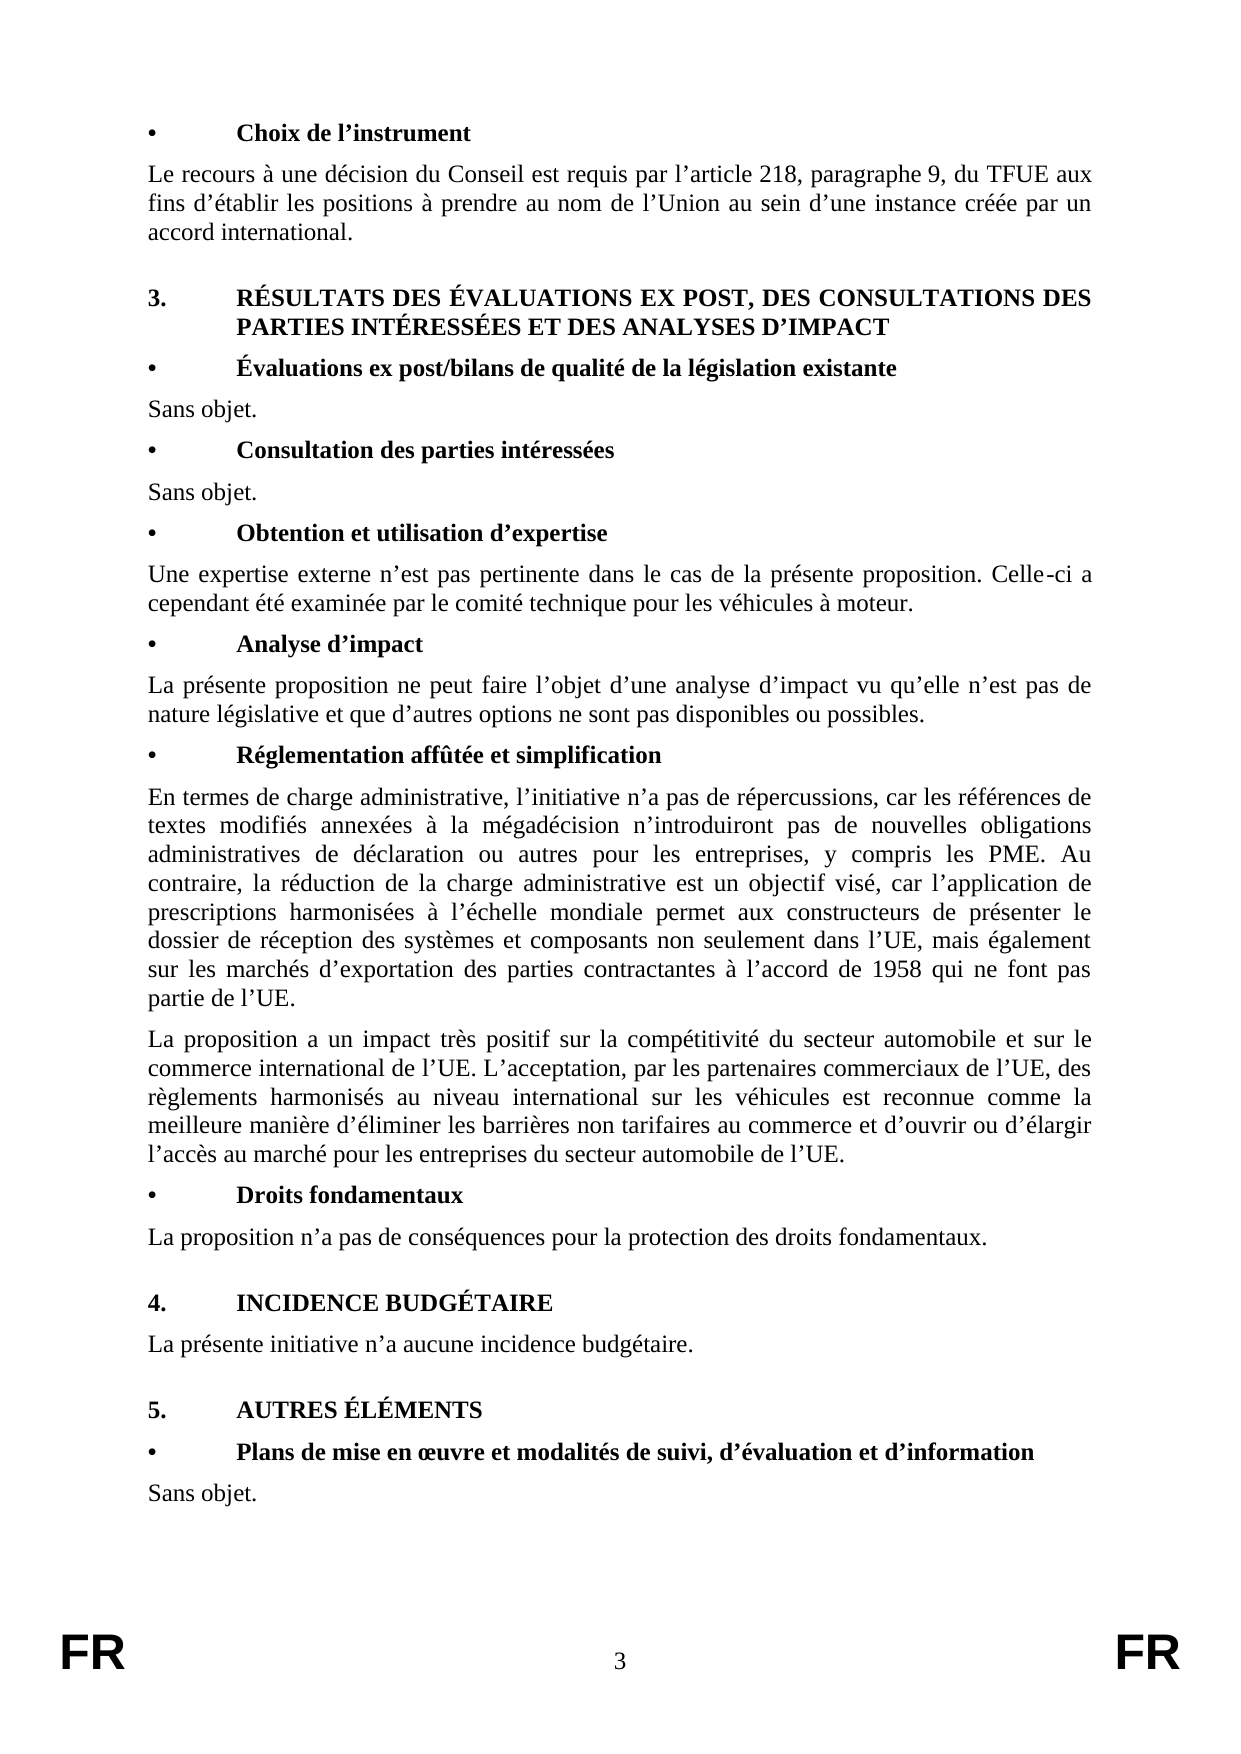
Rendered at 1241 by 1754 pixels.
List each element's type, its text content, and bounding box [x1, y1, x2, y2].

text Le recours à une décision du Conseil est requis par l’article 218, paragraphe 9, du TFUE aux fins d’établir les positions à prendre au nom de l’Union au sein d’une instance créée par un accord international. [148, 159, 1093, 246]
subtitle • Consultation des parties intéressées [148, 436, 1093, 464]
subtitle • Réglementation affûtée et simplification [148, 741, 1093, 769]
text La proposition a un impact très positif sur la compétitivité du secteur automobile et sur le commerce international de l’UE. L’acceptation, par les partenaires commerciaux de l’UE, des règlements harmonisés au niveau international sur les véhicules est reconnue comme la meilleure manière d’éliminer les barrières non tarifaires au commerce et d’ouvrir ou d’élargir l’accès au marché pour les entreprises du secteur automobile de l’UE. [148, 1024, 1093, 1168]
text En termes de charge administrative, l’initiative n’a pas de répercussions, car les références de textes modifiés annexées à la mégadécision n’introduiront pas de nouvelles obligations administratives de déclaration ou autres pour les entreprises, y compris les PME. Au contraire, la réduction de la charge administrative est un objectif visé, car l’application de prescriptions harmonisées à l’échelle mondiale permet aux constructeurs de présenter le dossier de réception des systèmes et composants non seulement dans l’UE, mais également sur les marchés d’exportation des parties contractantes à l’accord de 1958 qui ne font pas partie de l’UE. [148, 782, 1093, 1012]
subtitle • Obtention et utilisation d’expertise [148, 518, 1093, 547]
text Une expertise externe n’est pas pertinente dans le cas de la présente proposition. Celle-ci a cependant été examinée par le comité technique pour les véhicules à moteur. [148, 559, 1093, 617]
subtitle • Analyse d’impact [148, 629, 1093, 658]
subtitle 5. AUTRES ÉLÉMENTS [148, 1396, 1093, 1424]
subtitle • Évaluations ex post/bilans de qualité de la législation existante [148, 353, 1093, 382]
text La présente initiative n’a aucune incidence budgétaire. [148, 1329, 1093, 1358]
subtitle • Choix de l’instrument [148, 118, 1093, 147]
text Sans objet. [148, 1478, 1093, 1507]
text La proposition n’a pas de conséquences pour la protection des droits fondamentaux. [148, 1222, 1093, 1251]
text La présente proposition ne peut faire l’objet d’une analyse d’impact vu qu’elle n’est pas de nature législative et que d’autres options ne sont pas disponibles ou possibles. [148, 671, 1093, 728]
text Sans objet. [148, 477, 1093, 506]
text Sans objet. [148, 394, 1093, 423]
subtitle 4. INCIDENCE BUDGÉTAIRE [148, 1288, 1093, 1317]
subtitle • Droits fondamentaux [148, 1181, 1093, 1209]
subtitle 3. RÉSULTATS DES ÉVALUATIONS EX POST, DES CONSULTATIONS DES PARTIES INTÉRESSÉES ET DES ANALYSES D’IMPACT [148, 283, 1093, 341]
subtitle • Plans de mise en œuvre et modalités de suivi, d’évaluation et d’information [148, 1437, 1093, 1466]
